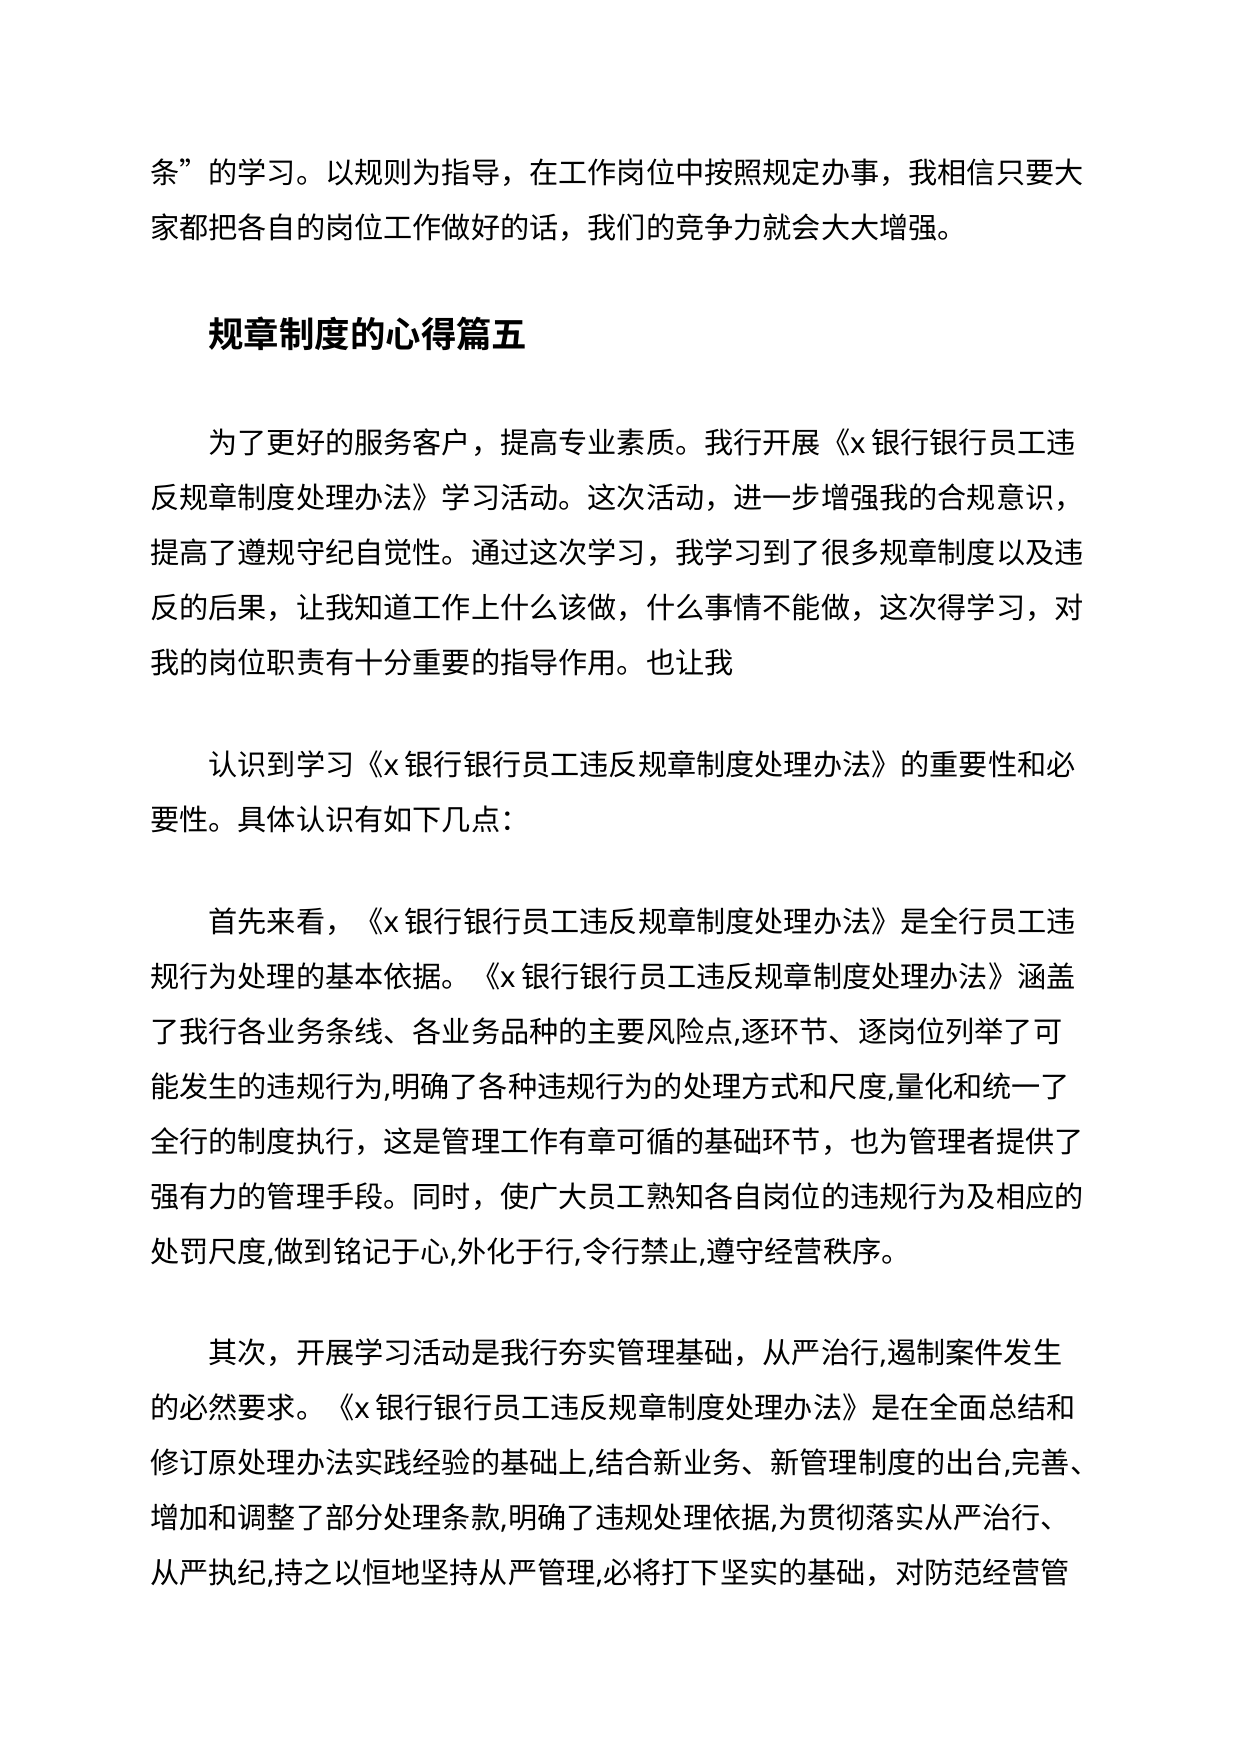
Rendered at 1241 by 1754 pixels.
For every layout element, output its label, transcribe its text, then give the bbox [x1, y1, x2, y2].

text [150, 150, 1090, 247]
text 为了更好的服务客户，提高专业素质。我行开展《x银行银行员工违反规章制度处理办法》学习活动。这次活动，进一步增强我的合规意识，提高了遵规守纪自觉性。通过这次学习，我学习到了很多规章制度以及违反的后果，让我知道工作上什么该做，什么事情不能做，这次得学习，对我的岗位职责有十分重要的指导作用。也让我 [150, 420, 1090, 682]
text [150, 1330, 1090, 1592]
text 规章制度的心得篇五 [150, 307, 1090, 358]
text 认识到学习《x银行银行员工违反规章制度处理办法》的重要性和必要性。具体认识有如下几点： [150, 742, 1090, 839]
text 首先来看，《x银行银行员工违反规章制度处理办法》是全行员工违规行为处理的基本依据。《x银行银行员工违反规章制度处理办法》涵盖了我行各业务条线、各业务品种的主要风险点,逐环节、逐岗位列举了可能发生的违规行为,明确了各种违规行为的处理方式和尺度,量化和统一了全行的制度执行，这是管理工作有章可循的基础环节，也为管理者提供了强有力的管理手段。同时，使广大员工熟知各自岗位的违规行为及相应的处罚尺度,做到铭记于心,外化于行,令行禁止,遵守经营秩序。 [150, 898, 1090, 1271]
